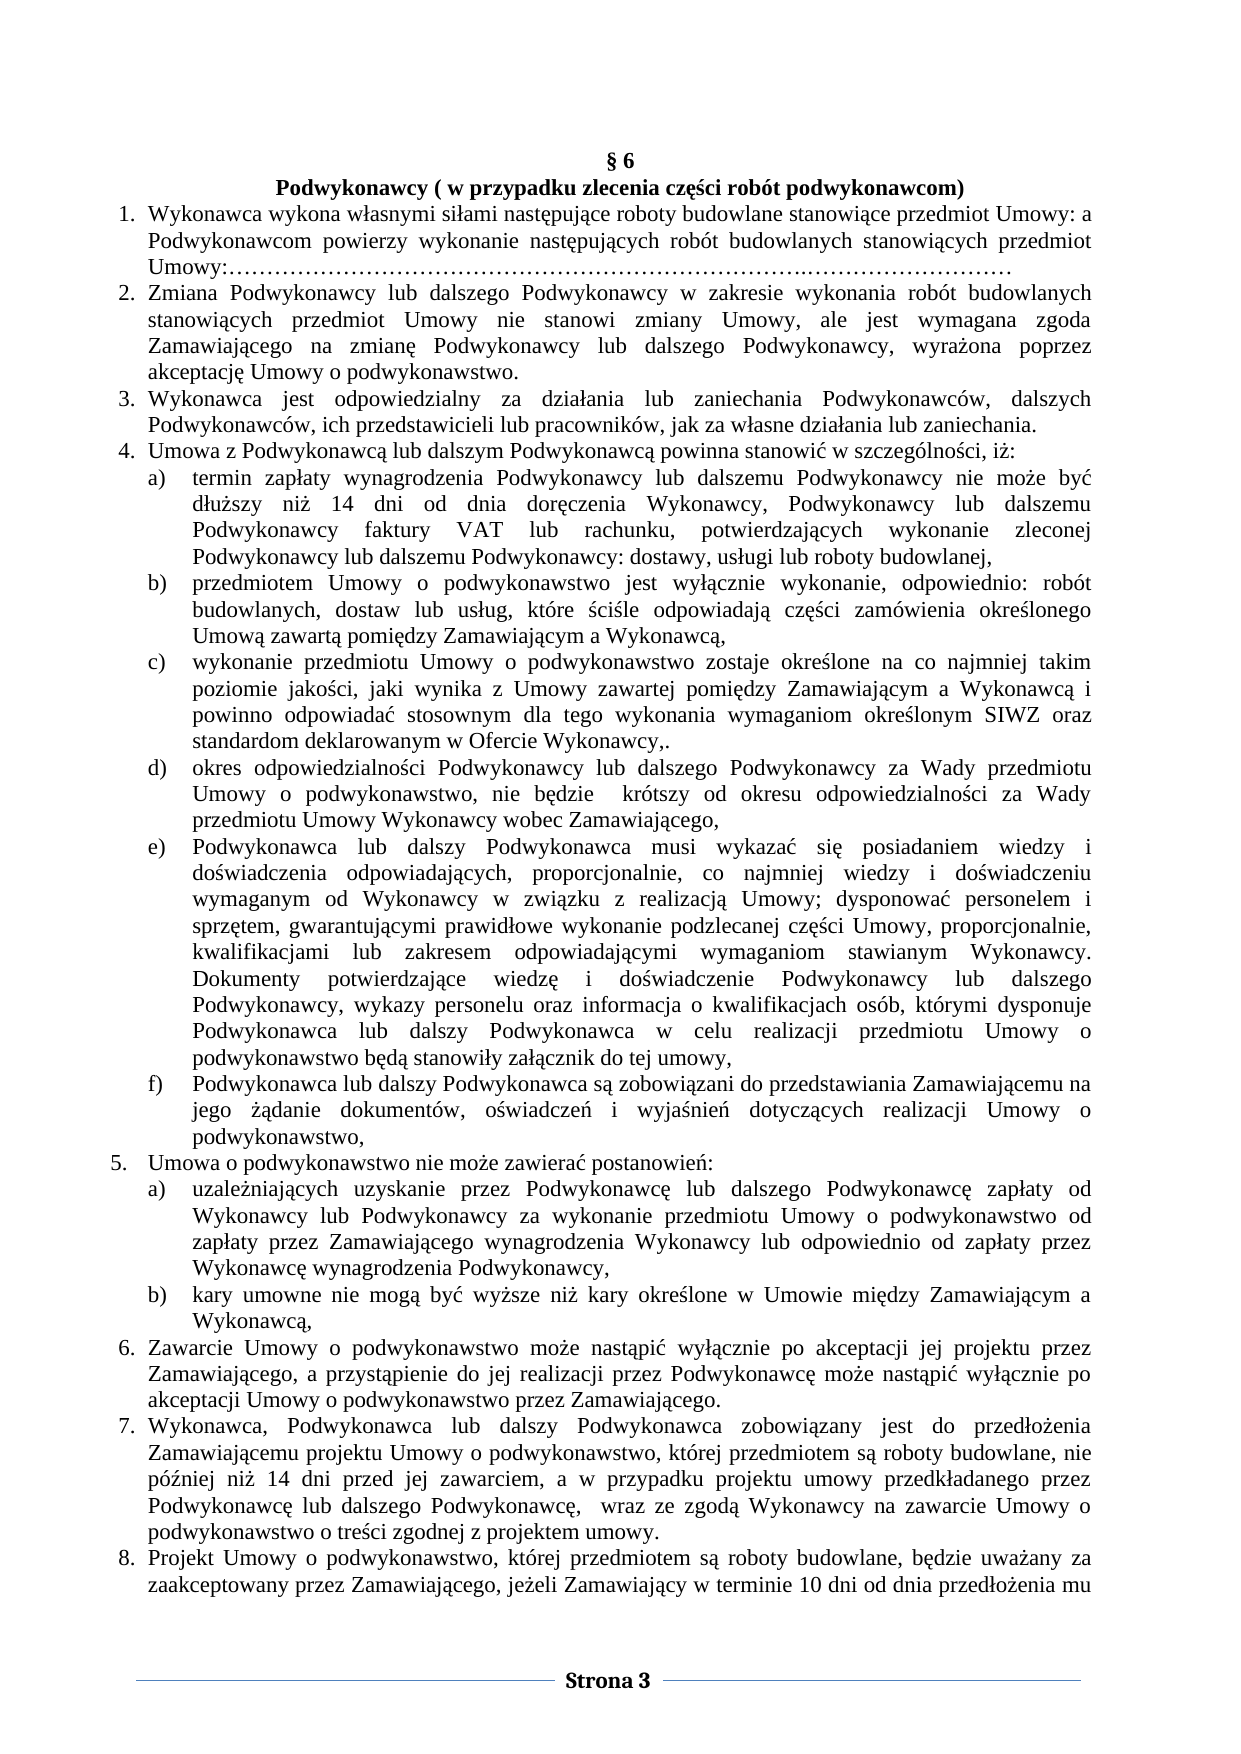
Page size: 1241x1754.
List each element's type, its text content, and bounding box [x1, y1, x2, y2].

list uzależniających uzyskanie przez Podwykonawcę lub dalszego Podwykonawcę zapłaty od Wykonawcy lub Podwykonawcy za wykonanie przedmiotu Umowy o podwykonawstwo od zapłaty przez Zamawiającego wynagrodzenia Wykonawcy lub odpowiednio od zapłaty przez Wykonawcę wynagrodzenia Podwykonawcy, [148, 1175, 1093, 1281]
text § 6 [148, 148, 1093, 174]
list Wykonawca wykona własnymi siłami następujące roboty budowlane stanowiące przedmiot Umowy: a Podwykonawcom powierzy wykonanie następujących robót budowlanych stanowiących przedmiot Umowy:………………………………………………………………….……………………… [118, 200, 1093, 279]
list Podwykonawca lub dalszy Podwykonawca są zobowiązani do przedstawiania Zamawiającemu na jego żądanie dokumentów, oświadczeń i wyjaśnień dotyczących realizacji Umowy o podwykonawstwo, [148, 1070, 1093, 1149]
list termin zapłaty wynagrodzenia Podwykonawcy lub dalszemu Podwykonawcy nie może być dłuższy niż 14 dni od dnia doręczenia Wykonawcy, Podwykonawcy lub dalszemu Podwykonawcy faktury VAT lub rachunku, potwierdzających wykonanie zleconej Podwykonawcy lub dalszemu Podwykonawcy: dostawy, usługi lub roboty budowlanej, [148, 464, 1093, 569]
list przedmiotem Umowy o podwykonawstwo jest wyłącznie wykonanie, odpowiednio: robót budowlanych, dostaw lub usług, które ściśle odpowiadają części zamówienia określonego Umową zawartą pomiędzy Zamawiającym a Wykonawcą, [148, 569, 1093, 648]
list Umowa o podwykonawstwo nie może zawierać postanowień: [110, 1149, 1093, 1175]
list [118, 1544, 1093, 1597]
list Podwykonawca lub dalszy Podwykonawca musi wykazać się posiadaniem wiedzy i doświadczenia odpowiadających, proporcjonalnie, co najmniej wiedzy i doświadczeniu wymaganym od Wykonawcy w związku z realizacją Umowy; dysponować personelem i sprzętem, gwarantującymi prawidłowe wykonanie podzlecanej części Umowy, proporcjonalnie, kwalifikacjami lub zakresem odpowiadającymi wymaganiom stawianym Wykonawcy. Dokumenty potwierdzające wiedzę i doświadczenie Podwykonawcy lub dalszego Podwykonawcy, wykazy personelu oraz informacja o kwalifikacjach osób, którymi dysponuje Podwykonawca lub dalszy Podwykonawca w celu realizacji przedmiotu Umowy o podwykonawstwo będą stanowiły załącznik do tej umowy, [148, 833, 1093, 1070]
list Umowa z Podwykonawcą lub dalszym Podwykonawcą powinna stanowić w szczególności, iż: [118, 437, 1093, 464]
list Wykonawca, Podwykonawca lub dalszy Podwykonawca zobowiązany jest do przedłożenia Zamawiającemu projektu Umowy o podwykonawstwo, której przedmiotem są roboty budowlane, nie później niż 14 dni przed jej zawarciem, a w przypadku projektu umowy przedkładanego przez Podwykonawcę lub dalszego Podwykonawcę, wraz ze zgodą Wykonawcy na zawarcie Umowy o podwykonawstwo o treści zgodnej z projektem umowy. [118, 1413, 1093, 1544]
list Wykonawca jest odpowiedzialny za działania lub zaniechania Podwykonawców, dalszych Podwykonawców, ich przedstawicieli lub pracowników, jak za własne działania lub zaniechania. [118, 385, 1093, 437]
text Podwykonawcy ( w przypadku zlecenia części robót podwykonawcom) [148, 174, 1093, 200]
list okres odpowiedzialności Podwykonawcy lub dalszego Podwykonawcy za Wady przedmiotu Umowy o podwykonawstwo, nie będzie krótszy od okresu odpowiedzialności za Wady przedmiotu Umowy Wykonawcy wobec Zamawiającego, [148, 754, 1093, 833]
list Zawarcie Umowy o podwykonawstwo może nastąpić wyłącznie po akceptacji jej projektu przez Zamawiającego, a przystąpienie do jej realizacji przez Podwykonawcę może nastąpić wyłącznie po akceptacji Umowy o podwykonawstwo przez Zamawiającego. [118, 1333, 1093, 1413]
list wykonanie przedmiotu Umowy o podwykonawstwo zostaje określone na co najmniej takim poziomie jakości, jaki wynika z Umowy zawartej pomiędzy Zamawiającym a Wykonawcą i powinno odpowiadać stosownym dla tego wykonania wymaganiom określonym SIWZ oraz standardom deklarowanym w Ofercie Wykonawcy,. [148, 648, 1093, 754]
list Zmiana Podwykonawcy lub dalszego Podwykonawcy w zakresie wykonania robót budowlanych stanowiących przedmiot Umowy nie stanowi zmiany Umowy, ale jest wymagana zgoda Zamawiającego na zmianę Podwykonawcy lub dalszego Podwykonawcy, wyrażona poprzez akceptację Umowy o podwykonawstwo. [118, 279, 1093, 385]
list kary umowne nie mogą być wyższe niż kary określone w Umowie między Zamawiającym a Wykonawcą, [148, 1281, 1093, 1333]
